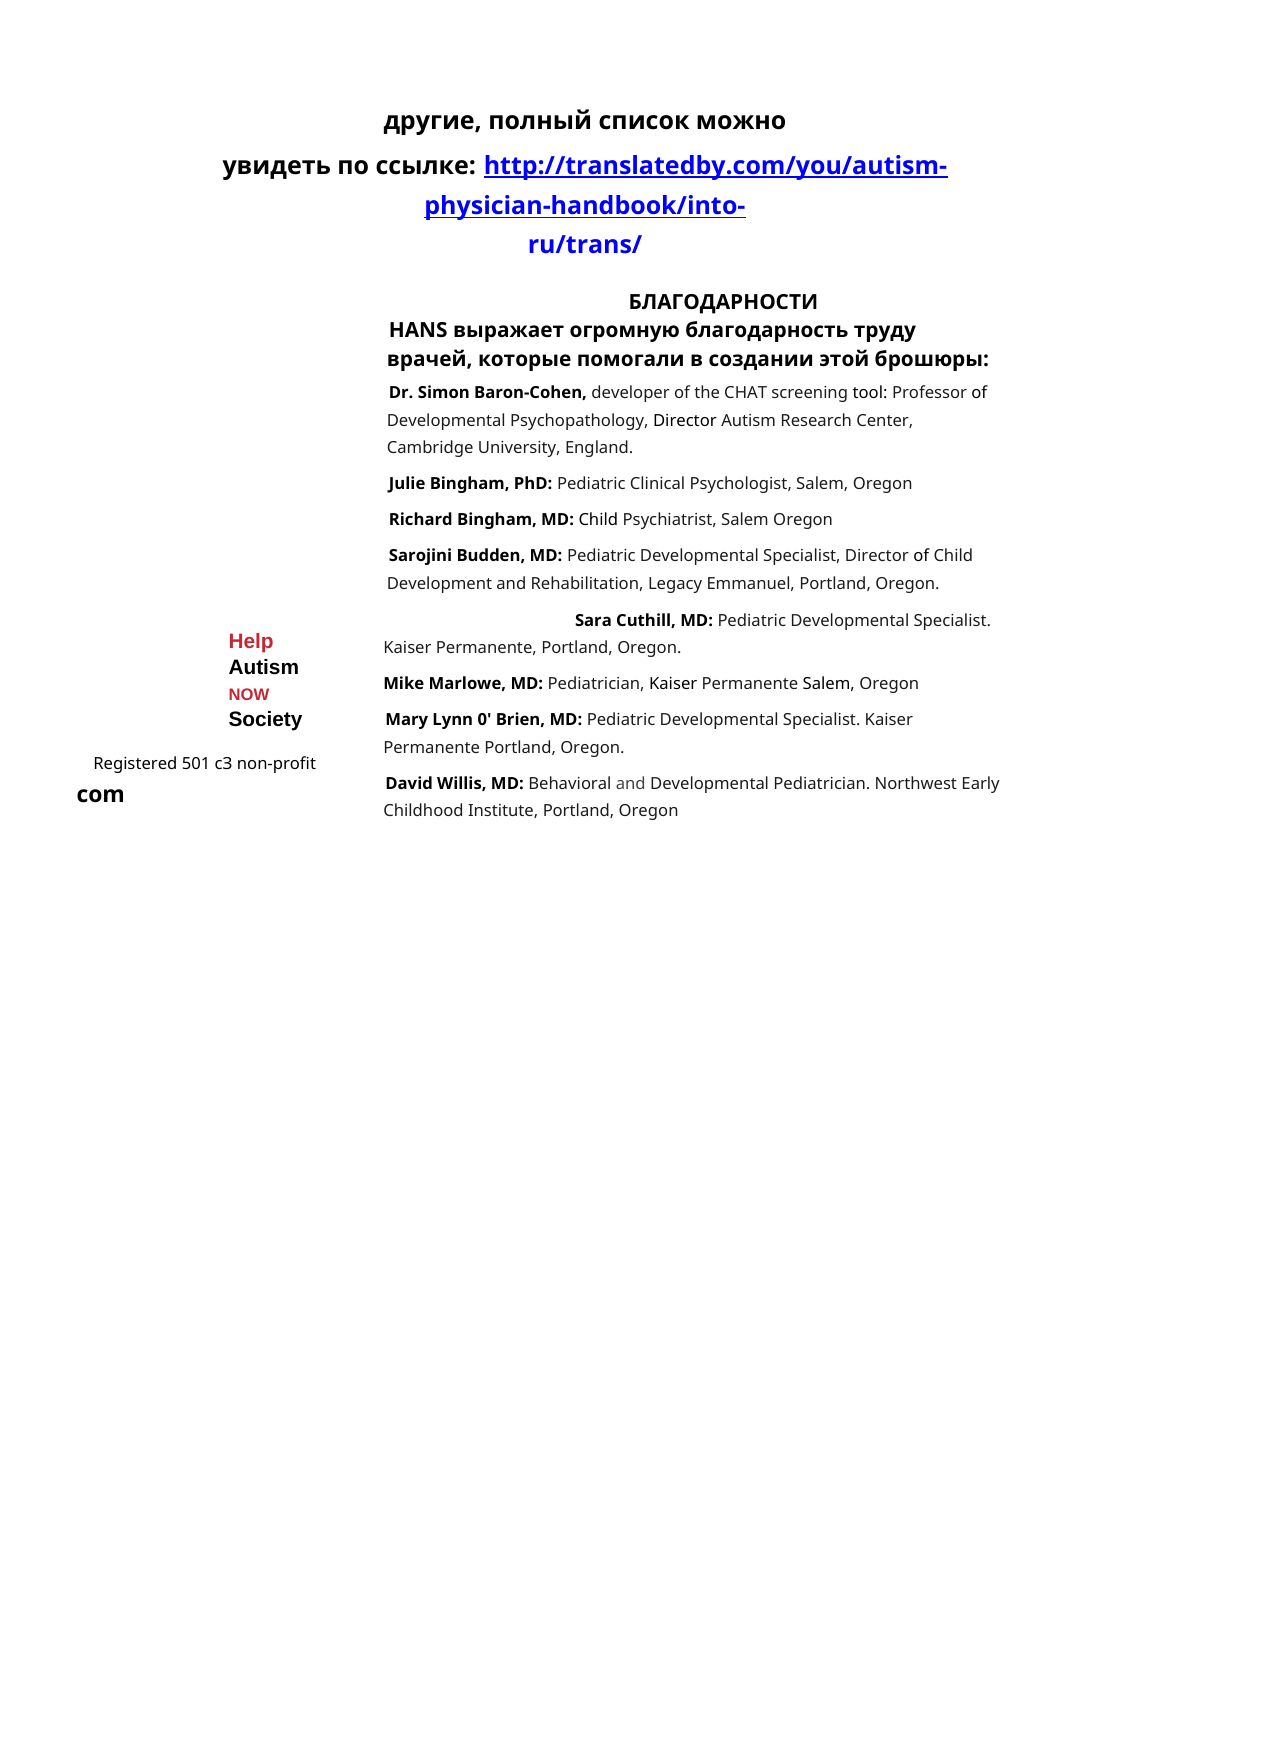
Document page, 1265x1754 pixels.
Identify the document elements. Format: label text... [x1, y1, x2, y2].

text David Willis, MD: Behavioral and Developmental Pediatrician. Northwest Early Childhood Institute, Portland, Oregon [197, 771, 1004, 822]
text Sarojini Budden, MD: Pediatric Developmental Specialist, Director of Child Development and Rehabilitation, Legacy Emmanuel, Portland, Oregon. [387, 544, 1004, 594]
text Dr. Simon Baron-Cohen, developer of the CHAT screening tool: Professor of Developmental Psychopathology, Director Autism Research Center, Cambridge University, England. [387, 381, 1004, 458]
text HANS выражает огромную благодарность труду врачей, которые помогали в создании этой брошюры: [387, 315, 1004, 372]
text Julie Bingham, PhD: Pediatric Clinical Psychologist, Salem, Oregon [387, 472, 1004, 494]
text Mike Marlowe, MD: Pediatrician, Kaiser Permanente Salem, Oregon [166, 672, 1004, 694]
text БЛАГОДАРНОСТИ [628, 287, 1004, 315]
text Richard Bingham, MD: Child Psychiatrist, Salem Oregon [387, 508, 1004, 530]
text Mary Lynn 0' Brien, MD: Pediatric Developmental Specialist. Kaiser Permanente Portland, Oregon. [197, 708, 1004, 758]
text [166, 103, 1004, 261]
text Sara Cuthill, MD: Pediatric Developmental Specialist. Kaiser Permanente, Portland, Oregon. [197, 608, 1004, 658]
